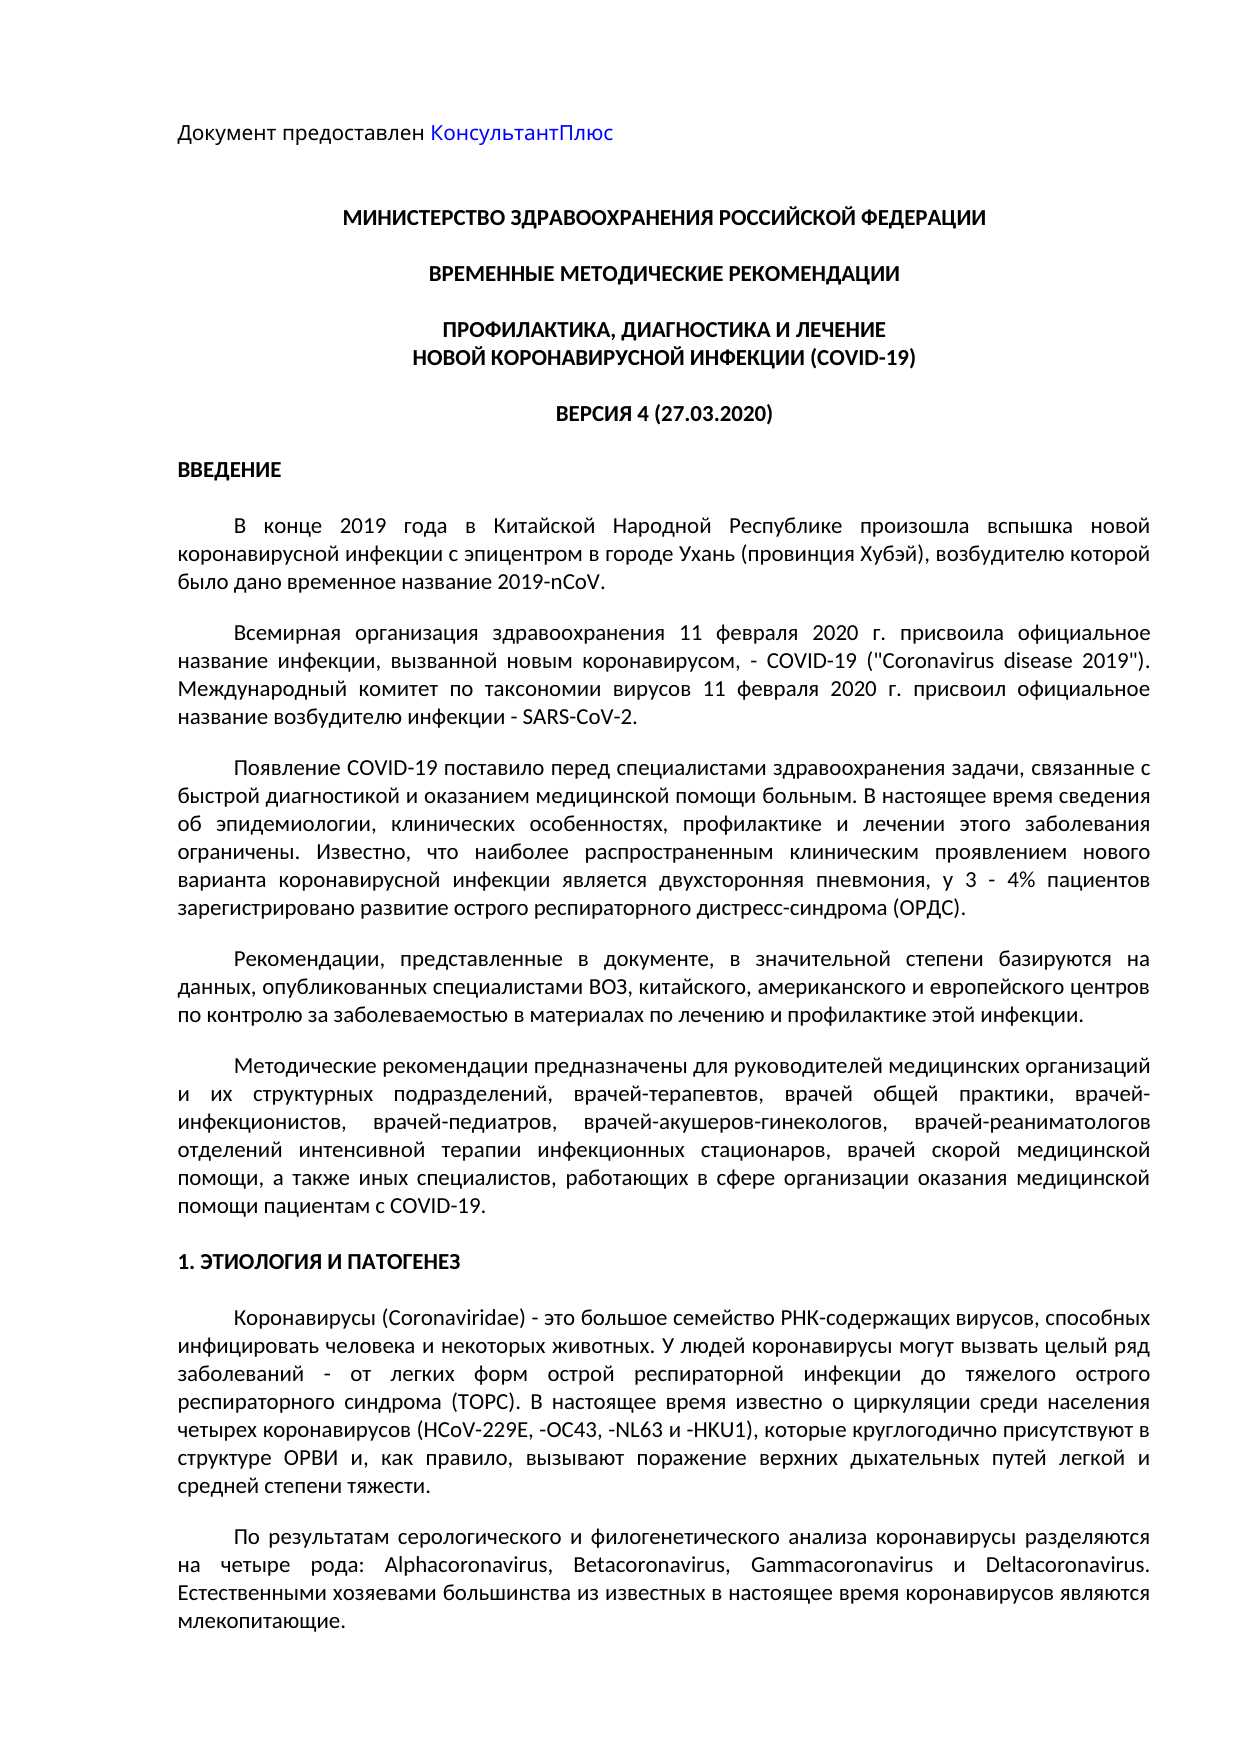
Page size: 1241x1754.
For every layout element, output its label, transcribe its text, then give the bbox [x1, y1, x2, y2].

text Появление COVID-19 поставило перед специалистами здравоохранения задачи, связанные с быстрой диагностикой и оказанием медицинской помощи больным. В настоящее время сведения об эпидемиологии, клинических особенностях, профилактике и лечении этого заболевания ограничены. Известно, что наиболее распространенным клиническим проявлением нового варианта коронавирусной инфекции является двухсторонняя пневмония, у 3 - 4% пациентов зарегистрировано развитие острого респираторного дистресс-синдрома (ОРДС). [177, 753, 1152, 921]
text По результатам серологического и филогенетического анализа коронавирусы разделяются на четыре рода: Alphacoronavirus, Betacoronavirus, Gammacoronavirus и Deltacoronavirus. Естественными хозяевами большинства из известных в настоящее время коронавирусов являются млекопитающие. [177, 1522, 1152, 1634]
title НОВОЙ КОРОНАВИРУСНОЙ ИНФЕКЦИИ (COVID-19) [177, 343, 1152, 371]
text Рекомендации, представленные в документе, в значительной степени базируются на данных, опубликованных специалистами ВОЗ, китайского, американского и европейского центров по контролю за заболеваемостью в материалах по лечению и профилактике этой инфекции. [177, 944, 1152, 1028]
title ВРЕМЕННЫЕ МЕТОДИЧЕСКИЕ РЕКОМЕНДАЦИИ [177, 259, 1152, 287]
text Методические рекомендации предназначены для руководителей медицинских организаций и их структурных подразделений, врачей-терапевтов, врачей общей практики, врачей-инфекционистов, врачей-педиатров, врачей-акушеров-гинекологов, врачей-реаниматологов отделений интенсивной терапии инфекционных стационаров, врачей скорой медицинской помощи, а также иных специалистов, работающих в сфере организации оказания медицинской помощи пациентам с COVID-19. [177, 1051, 1152, 1219]
title ВВЕДЕНИЕ [177, 455, 1152, 483]
title ПРОФИЛАКТИКА, ДИАГНОСТИКА И ЛЕЧЕНИЕ [177, 315, 1152, 343]
text Всемирная организация здравоохранения 11 февраля 2020 г. присвоила официальное название инфекции, вызванной новым коронавирусом, - COVID-19 ("Coronavirus disease 2019"). Международный комитет по таксономии вирусов 11 февраля 2020 г. присвоил официальное название возбудителю инфекции - SARS-CoV-2. [177, 618, 1152, 730]
text Коронавирусы (Coronaviridae) - это большое семейство РНК-содержащих вирусов, способных инфицировать человека и некоторых животных. У людей коронавирусы могут вызвать целый ряд заболеваний - от легких форм острой респираторной инфекции до тяжелого острого респираторного синдрома (ТОРС). В настоящее время известно о циркуляции среди населения четырех коронавирусов (HCoV-229E, -OC43, -NL63 и -HKU1), которые круглогодично присутствуют в структуре ОРВИ и, как правило, вызывают поражение верхних дыхательных путей легкой и средней степени тяжести. [177, 1303, 1152, 1499]
text В конце 2019 года в Китайской Народной Республике произошла вспышка новой коронавирусной инфекции с эпицентром в городе Ухань (провинция Хубэй), возбудителю которой было дано временное название 2019-nCoV. [177, 511, 1152, 595]
title Документ предоставлен КонсультантПлюс [177, 118, 1152, 175]
title МИНИСТЕРСТВО ЗДРАВООХРАНЕНИЯ РОССИЙСКОЙ ФЕДЕРАЦИИ [177, 203, 1152, 231]
title ВЕРСИЯ 4 (27.03.2020) [177, 399, 1152, 427]
title 1. ЭТИОЛОГИЯ И ПАТОГЕНЕЗ [177, 1247, 1152, 1275]
